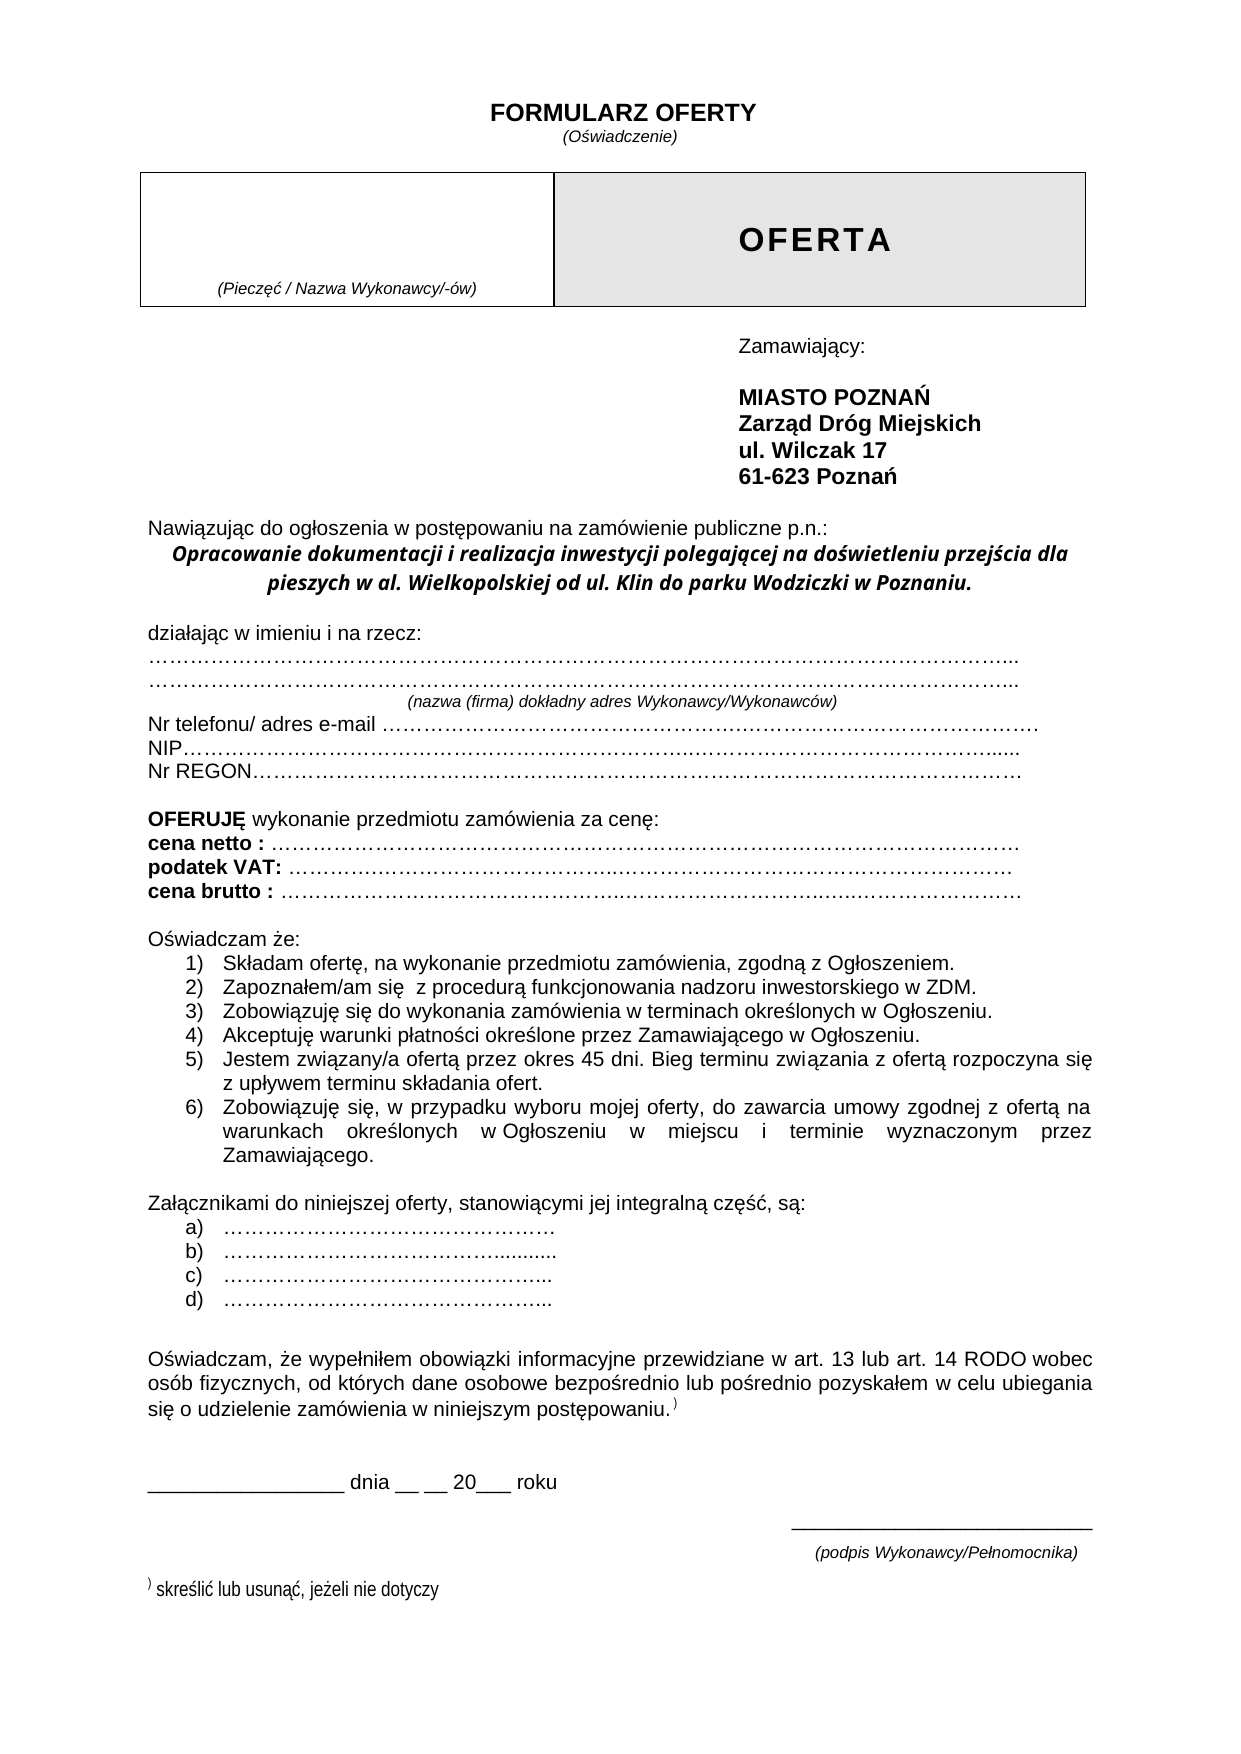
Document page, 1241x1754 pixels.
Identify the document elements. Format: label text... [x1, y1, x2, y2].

list Akceptuję warunki płatności określone przez Zamawiającego w Ogłoszeniu. [185, 1023, 1092, 1047]
text OFERUJĘ wykonanie przedmiotu zamówienia za cenę: [148, 807, 1092, 831]
title (Oświadczenie) [148, 127, 1092, 146]
text Oświadczam, że wypełniłem obowiązki informacyjne przewidziane w art. 13 lub art. 14 RODO wobec osób fizycznych, od których dane osobowe bezpośrednio lub pośrednio pozyskałem w celu ubiegania się o udzielenie zamówienia w niniejszym postępowaniu. ) [148, 1347, 1092, 1421]
table_header OFERTA [555, 173, 1085, 306]
title FORMULARZ OFERTY [148, 98, 1092, 127]
text __________________________ [783, 1507, 1092, 1531]
text cena netto : ……………………………………………………………………………………………… [148, 831, 1092, 855]
text Zamawiający: [738, 333, 1092, 357]
list Zobowiązuję się, w przypadku wyboru mojej oferty, do zawarcia umowy zgodnej z ofertą na warunkach określonych w Ogłoszeniu w miejscu i terminie wyznaczonym przez Zamawiającego. [185, 1095, 1092, 1167]
text cena brutto : …………………………………………..………………………..…..…………………… [148, 879, 1092, 903]
text NIP………………………………………………………………..……………………………………...... [148, 735, 1092, 759]
list ………………………………………... [185, 1262, 1092, 1286]
text Oświadczam że: [148, 927, 1092, 951]
text _________________ dnia __ __ 20___ roku [148, 1470, 1092, 1494]
list …………………………………........... [185, 1238, 1092, 1262]
text ) skreślić lub usunąć, jeżeli nie dotyczy [148, 1575, 1092, 1601]
text Nr telefonu/ adres e-mail …………………………………………….……………………………………. [148, 711, 1092, 735]
list Zapoznałem/am się z procedurą funkcjonowania nadzoru inwestorskiego w ZDM. [185, 975, 1092, 999]
list Składam ofertę, na wykonanie przedmiotu zamówienia, zgodną z Ogłoszeniem. [185, 951, 1092, 975]
text Załącznikami do niniejszej oferty, stanowiącymi jej integralną część, są: [148, 1191, 1092, 1214]
text (nazwa (firma) dokładny adres Wykonawcy/Wykonawców) [148, 692, 1092, 711]
list ………………………………………… [185, 1214, 1092, 1238]
text Nr REGON………………………………………………………………………………………………… [148, 759, 1092, 783]
text Nawiązując do ogłoszenia w postępowaniu na zamówienie publiczne p.n.: [148, 516, 1092, 539]
text ……………………………………………………………………………………………………………... [148, 644, 1092, 668]
list Jestem związany/a ofertą przez okres 45 dni. Bieg terminu związania z ofertą rozpoczyna się z upływem terminu składania ofert. [185, 1047, 1092, 1095]
list ………………………………………... [185, 1286, 1092, 1310]
list Opracowanie dokumentacji i realizacja inwestycji polegającej na doświetleniu przejścia dla pieszych w al. Wielkopolskiej od ul. Klin do parku Wodziczki w Poznaniu. [148, 539, 1092, 596]
text ul. Wilczak 17 [738, 437, 1092, 463]
text MIASTO POZNAŃ [738, 384, 1092, 410]
table_header (Pieczęć / Nazwa Wykonawcy/-ów) [141, 173, 553, 306]
text Zarząd Dróg Miejskich [738, 410, 1092, 437]
text działając w imieniu i na rzecz: [148, 620, 1092, 644]
text ……………………………………………………………………………………………………………... [148, 668, 1092, 692]
text podatek VAT: ………….……………………………..………………………………………………… [148, 855, 1092, 879]
text 61-623 Poznań [738, 463, 1092, 489]
list Zobowiązuję się do wykonania zamówienia w terminach określonych w Ogłoszeniu. [185, 999, 1092, 1023]
text (podpis Wykonawcy/Pełnomocnika) [251, 1543, 1092, 1562]
